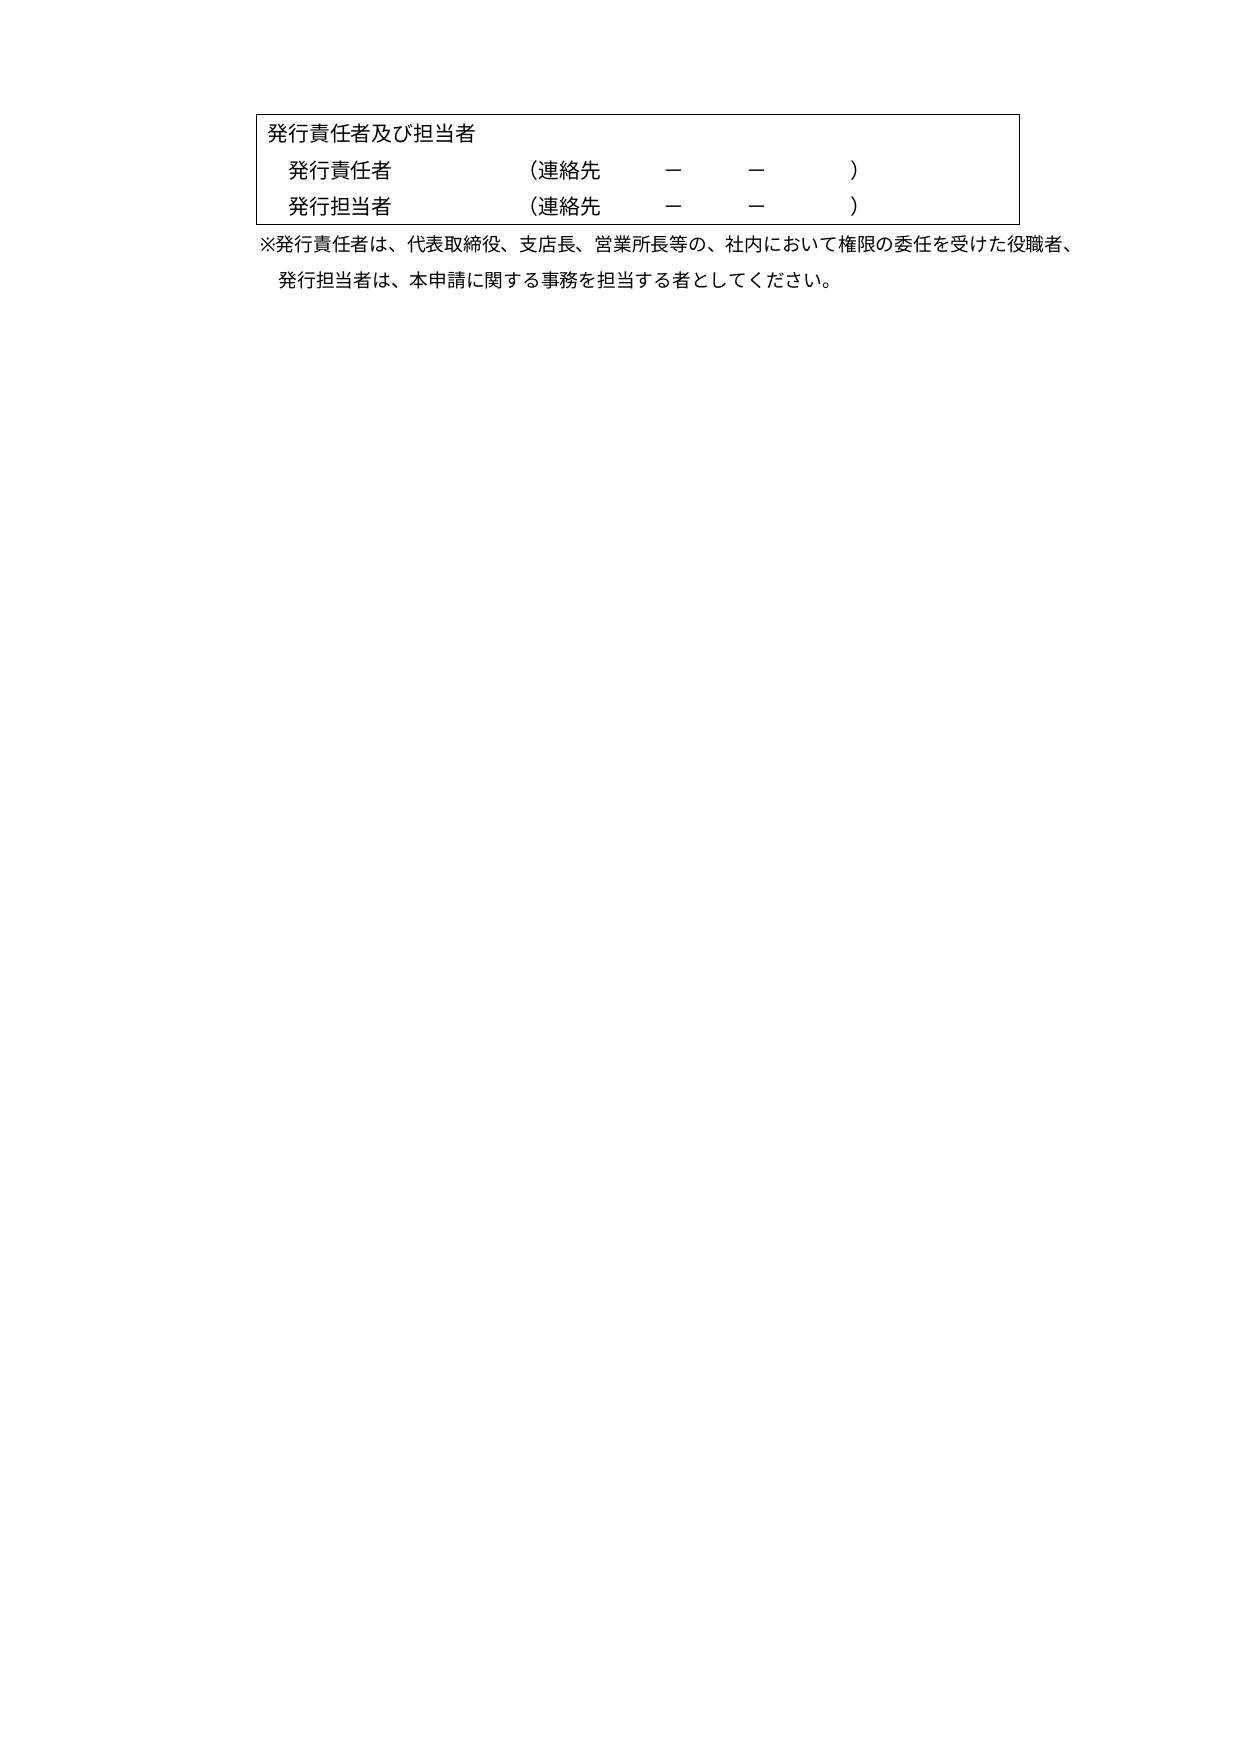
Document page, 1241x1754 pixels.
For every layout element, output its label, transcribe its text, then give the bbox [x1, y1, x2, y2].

text ※発行責任者は、代表取締役、支店長、営業所長等の、社内において権限の委任を受けた役職者、 [260, 225, 1161, 261]
table_header 発行責任者及び担当者 発行責任者 （連絡先 － － ） 発行担当者 （連絡先 － － ） [257, 115, 1019, 224]
text 発行担当者は、本申請に関する事務を担当する者としてください。 [186, 261, 1161, 297]
